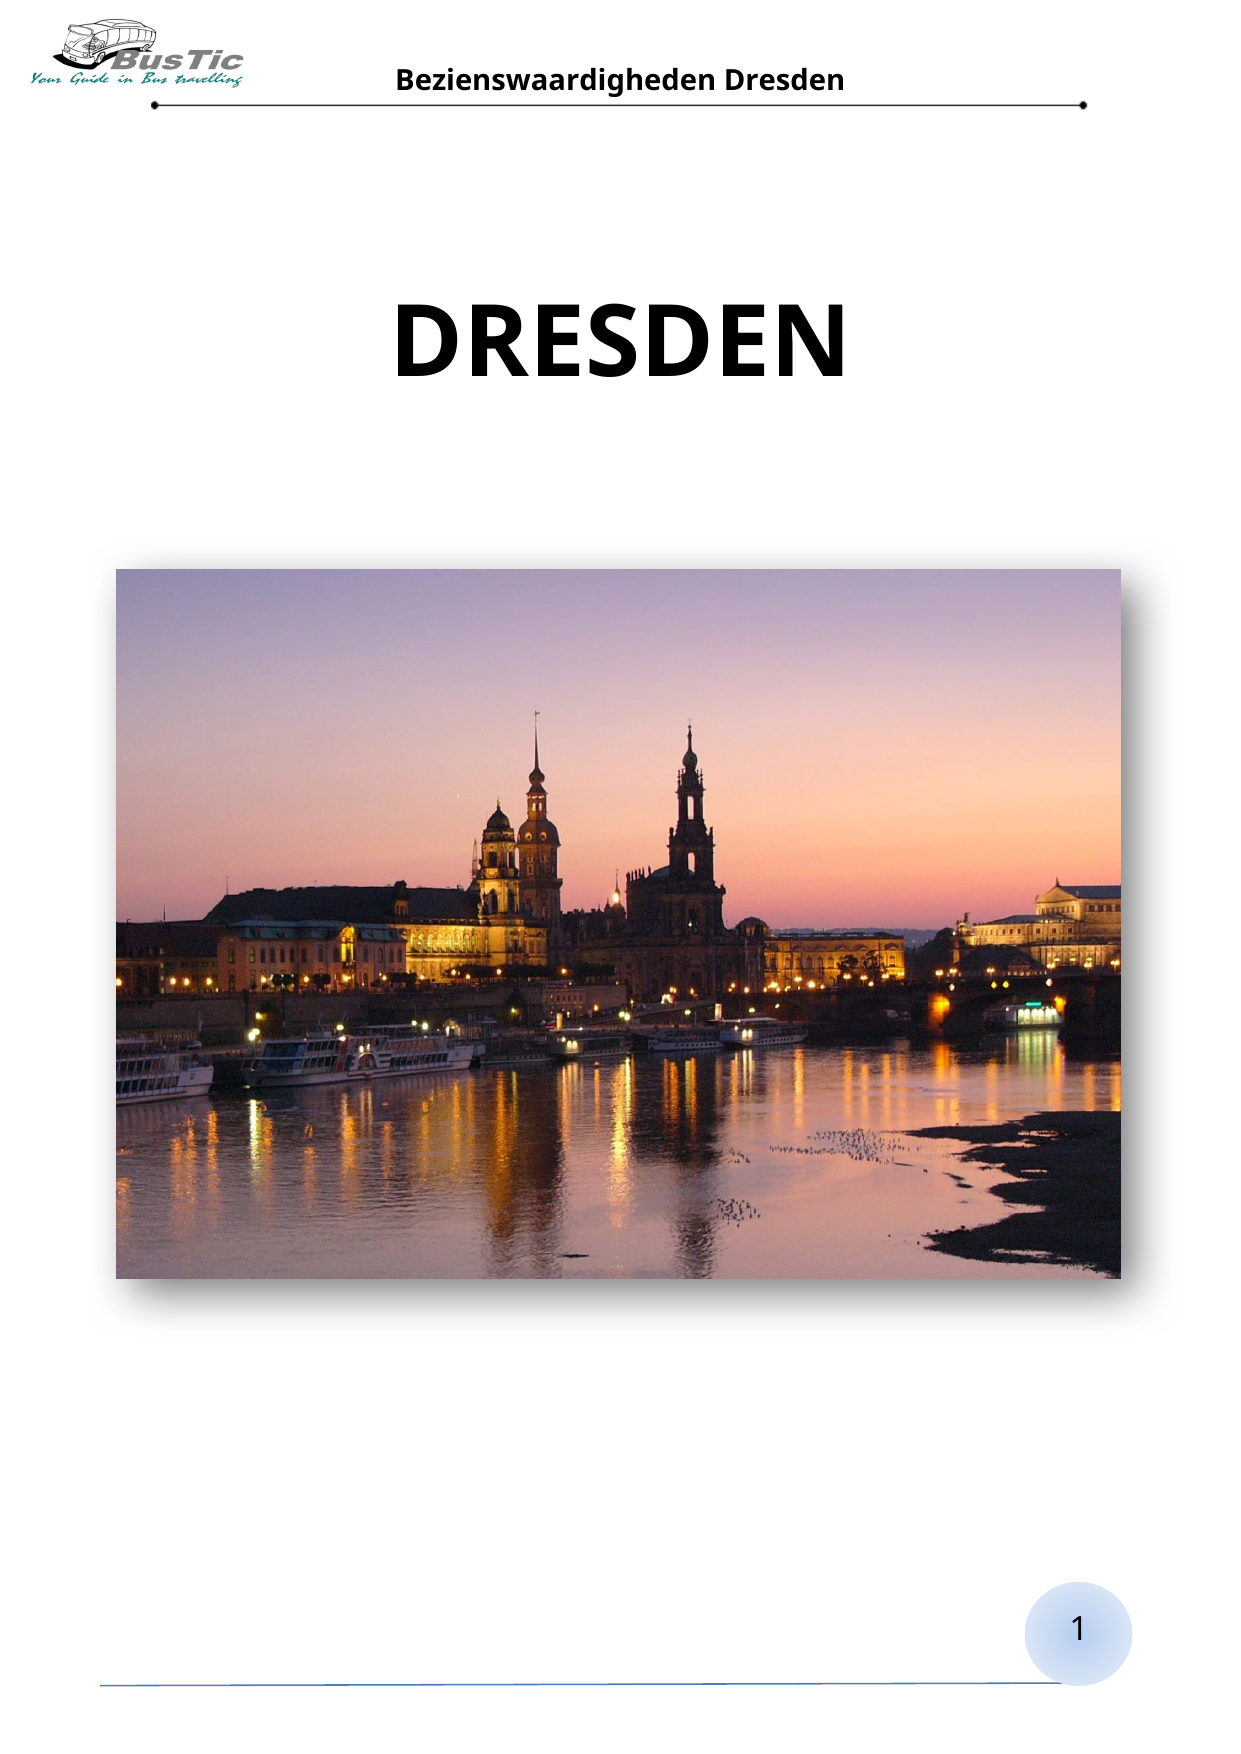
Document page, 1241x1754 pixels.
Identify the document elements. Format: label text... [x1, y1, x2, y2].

picture [23, 15, 252, 91]
text DRESDEN [89, 269, 1152, 405]
picture [151, 98, 1089, 115]
picture [116, 569, 1121, 1279]
